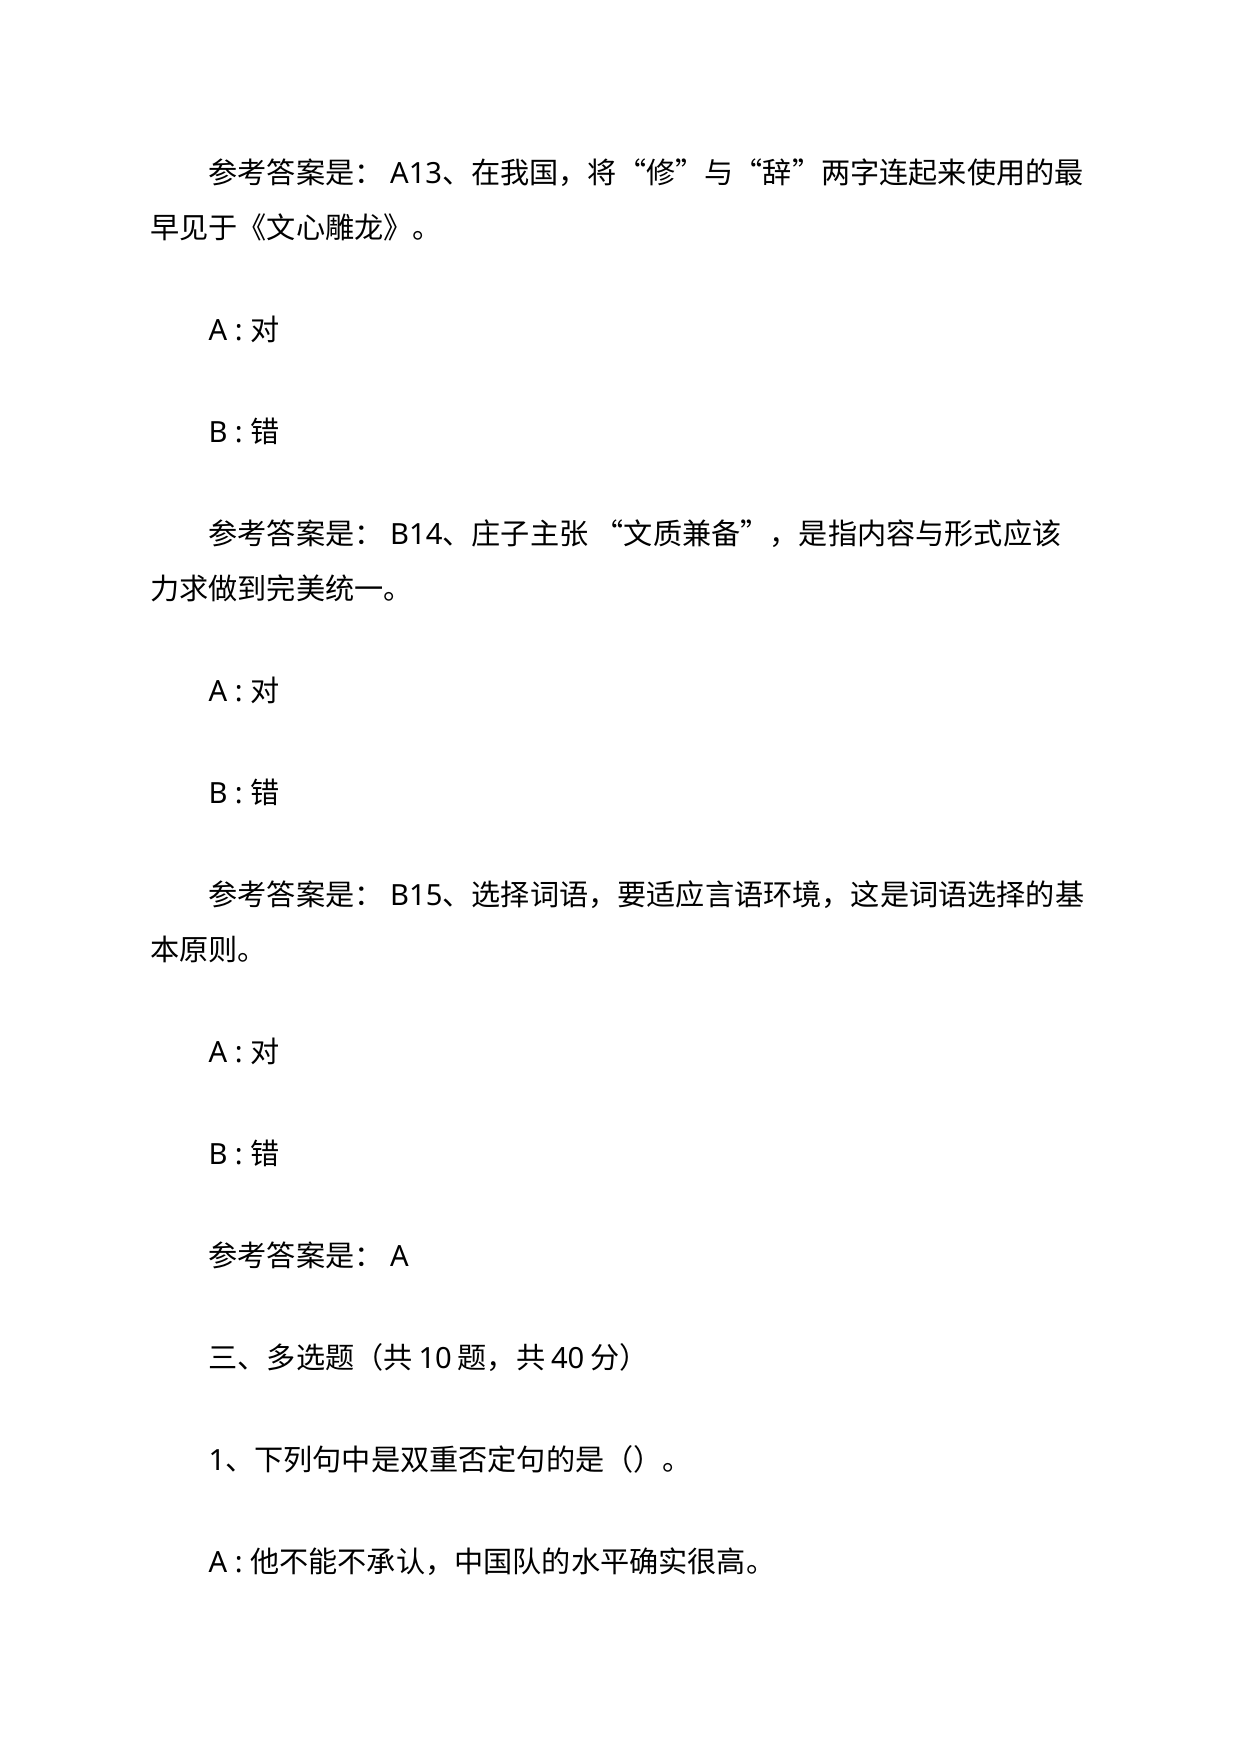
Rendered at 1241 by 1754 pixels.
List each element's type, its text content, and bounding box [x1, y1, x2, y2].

text A : 他不能不承认，中国队的水平确实很高。 [150, 1538, 1090, 1581]
text 参考答案是： B15、选择词语，要适应言语环境，这是词语选择的基本原则。 [150, 871, 1090, 969]
text B : 错 [150, 769, 1090, 812]
text A : 对 [150, 667, 1090, 710]
text B : 错 [150, 409, 1090, 451]
text 三、多选题（共10题，共40分） [150, 1334, 1090, 1377]
text 参考答案是： A [150, 1232, 1090, 1274]
text 1、下列句中是双重否定句的是（）。 [150, 1436, 1090, 1478]
text A : 对 [150, 1028, 1090, 1071]
text 参考答案是： B14、庄子主张 “文质兼备”，是指内容与形式应该力求做到完美统一。 [150, 511, 1090, 608]
text 参考答案是： A13、在我国，将“修”与“辞”两字连起来使用的最早见于《文心雕龙》。 [150, 150, 1090, 247]
text B : 错 [150, 1130, 1090, 1173]
text A : 对 [150, 307, 1090, 349]
